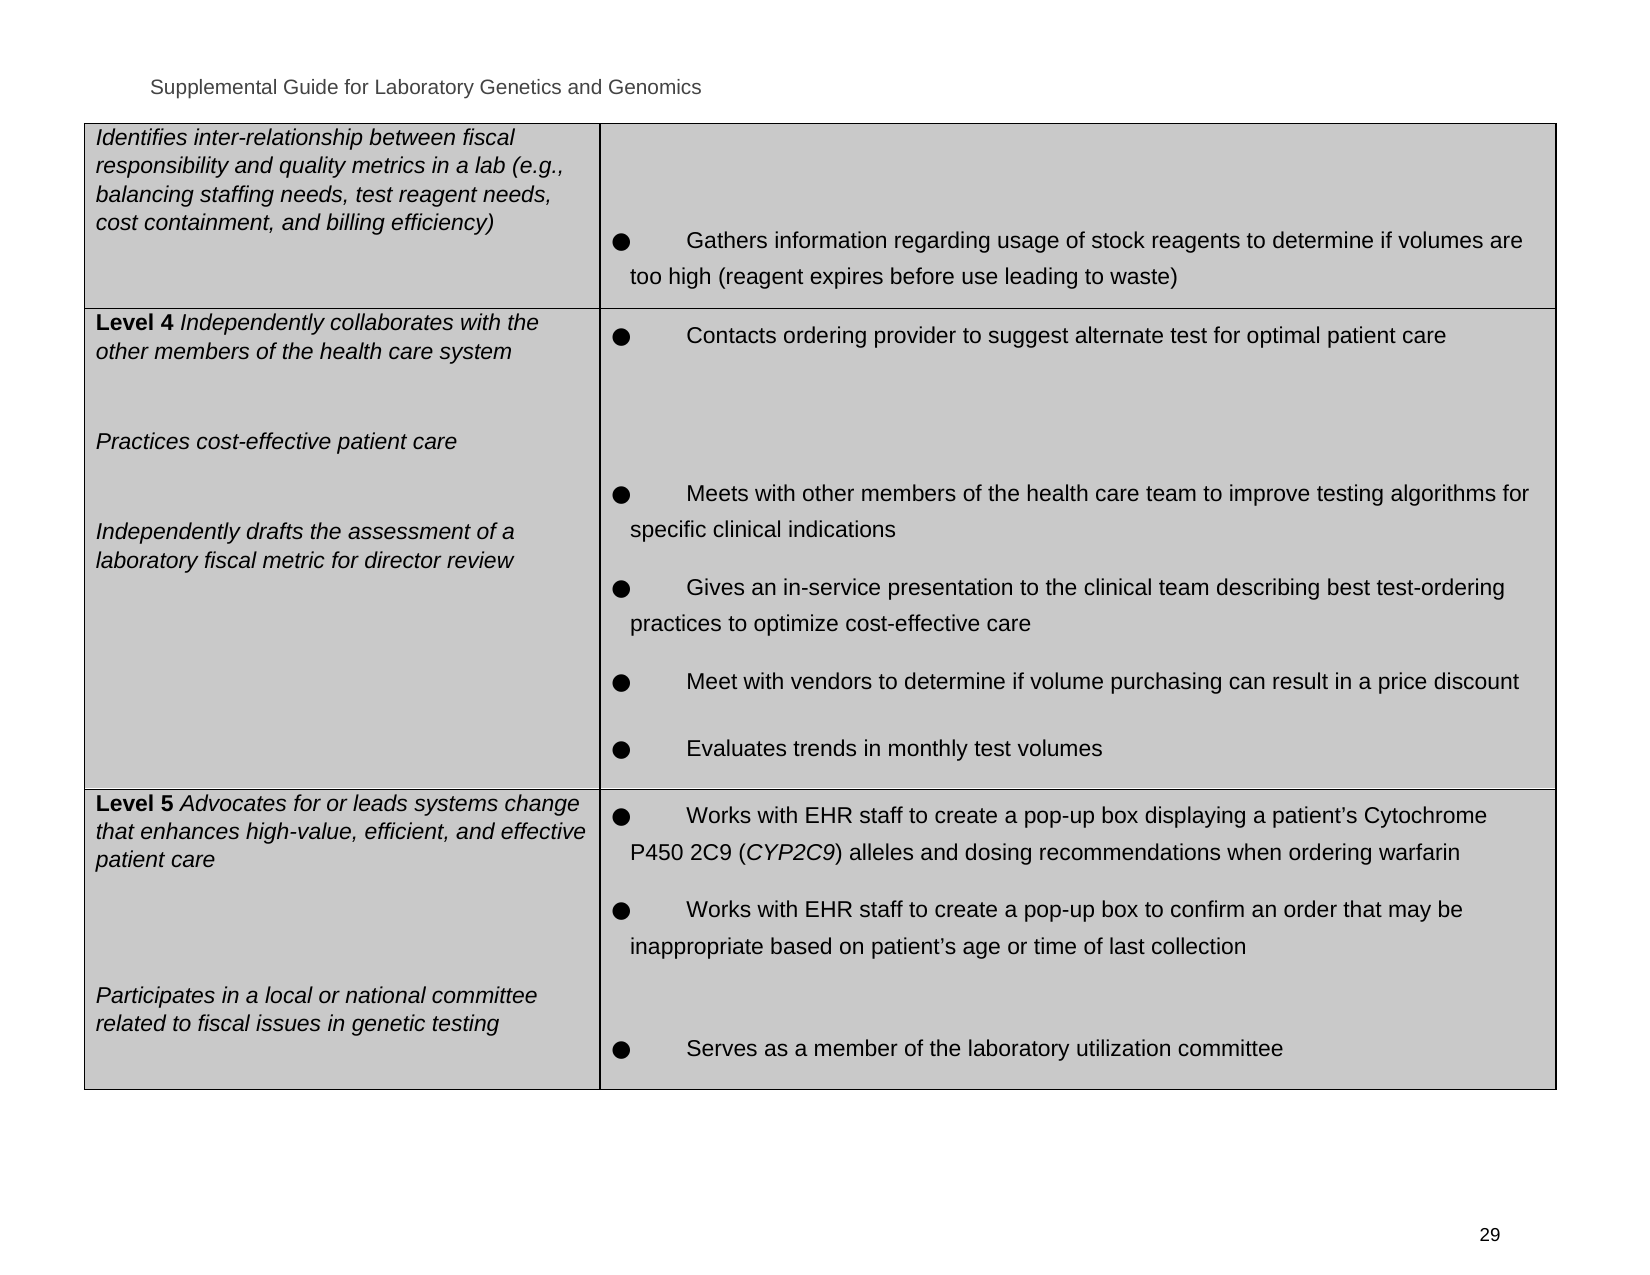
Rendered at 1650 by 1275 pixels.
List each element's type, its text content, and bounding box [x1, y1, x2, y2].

table_cell Level 5 Advocates for or leads systems change that enhances high-value, efficient, and effective patient care Participates in a local or national committee related to fiscal issues in genetic testing [85, 790, 599, 1089]
table_cell Level 4 Independently collaborates with the other members of the health care system Practices cost-effective patient care Independently drafts the assessment of a laboratory fiscal metric for director review [85, 309, 599, 788]
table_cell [85, 124, 599, 308]
table_cell Works with EHR staff to create a pop-up box displaying a patient’s Cytochrome P450 2C9 (CYP2C9) alleles and dosing recommendations when ordering warfarin Works with EHR staff to create a pop-up box to confirm an order that may be inappropriate based on patient’s age or time of last collection Serves as a member of the laboratory utilization committee [601, 790, 1555, 1089]
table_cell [601, 124, 1555, 308]
table_cell Contacts ordering provider to suggest alternate test for optimal patient care Meets with other members of the health care team to improve testing algorithms for specific clinical indications Gives an in-service presentation to the clinical team describing best test-ordering practices to optimize cost-effective care Meet with vendors to determine if volume purchasing can result in a price discount Evaluates trends in monthly test volumes [601, 309, 1555, 788]
